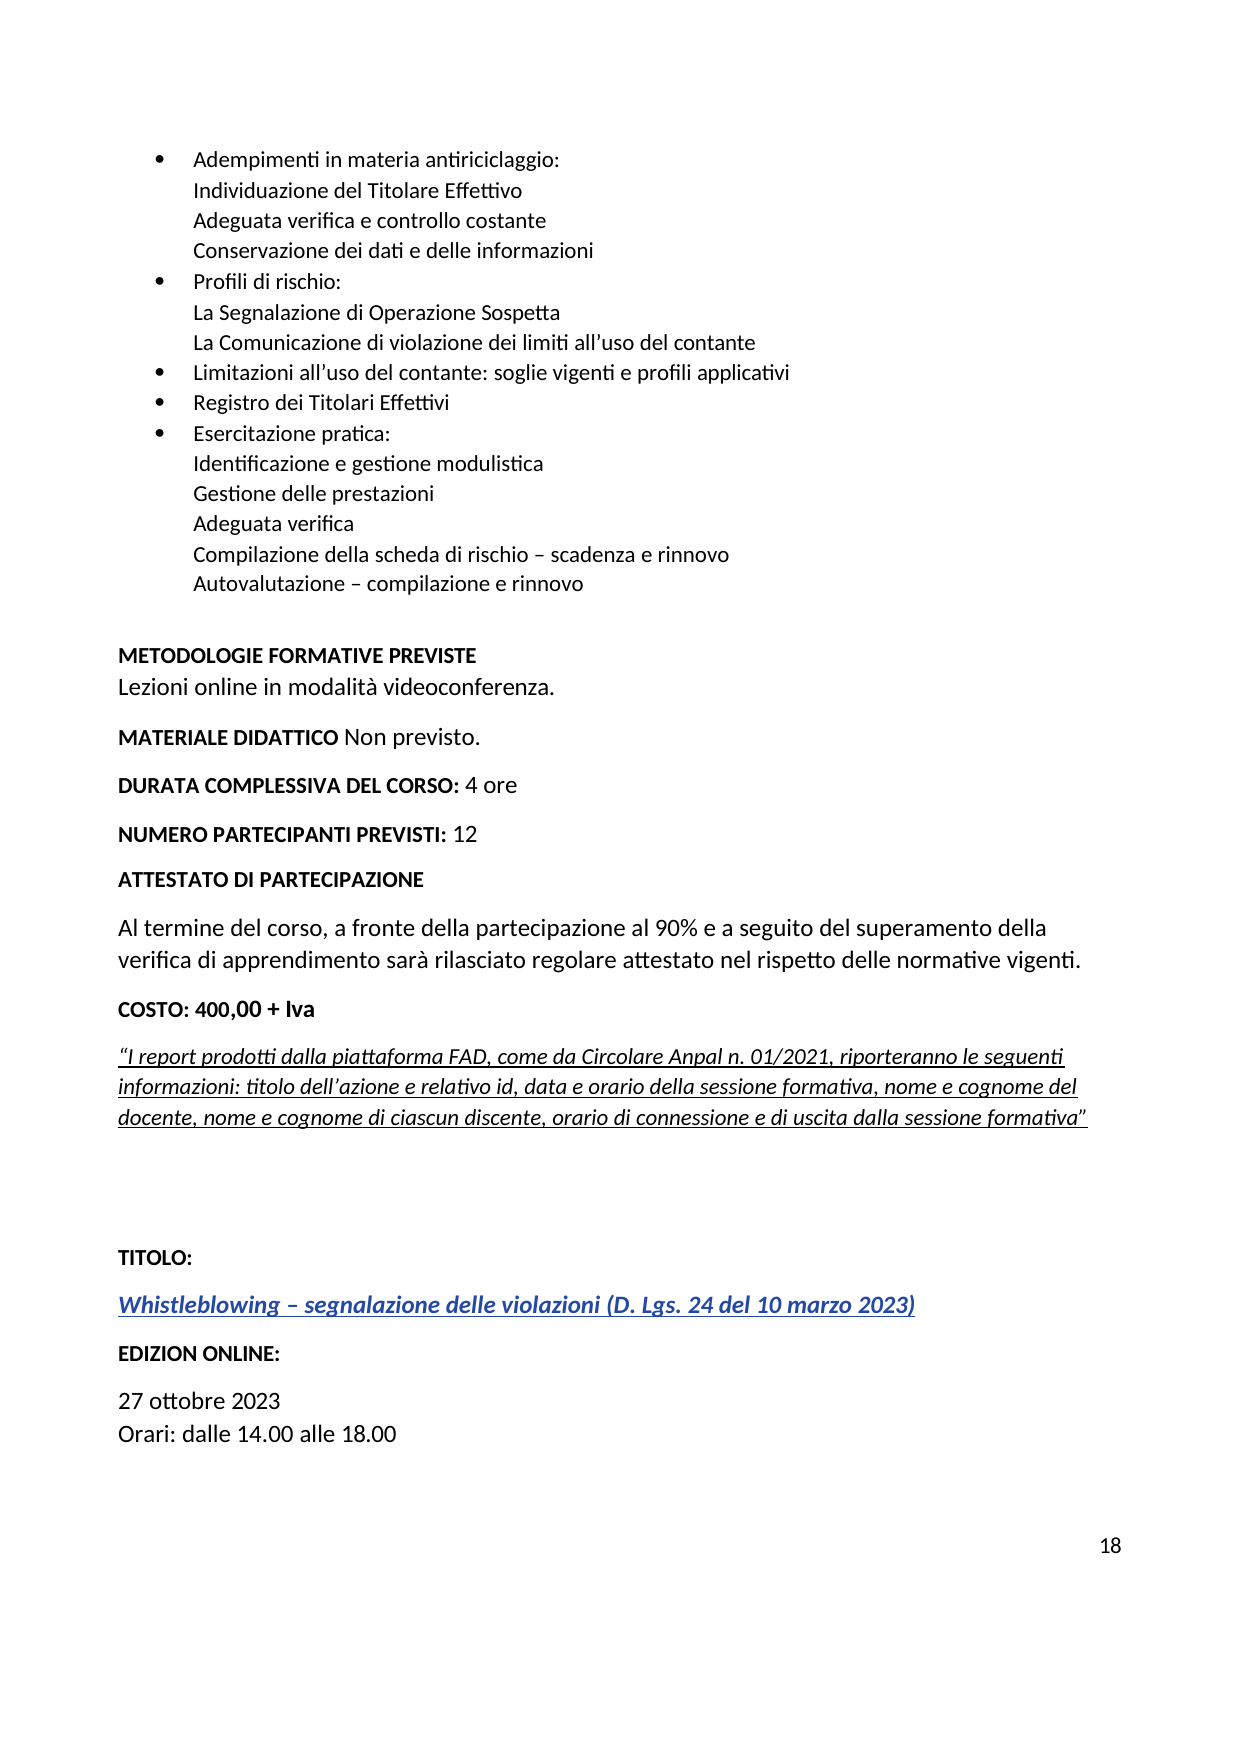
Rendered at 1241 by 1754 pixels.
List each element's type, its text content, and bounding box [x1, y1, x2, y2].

text METODOLOGIE FORMATIVE PREVISTE [118, 642, 1148, 669]
list Profili di rischio: [156, 266, 1148, 296]
list Esercitazione pratica: [156, 419, 1148, 447]
list Limitazioni all’uso del contante: soglie vigenti e profili applicativi [156, 358, 1148, 386]
text Al termine del corso, a fronte della partecipazione al 90% e a seguito del superamento della verifica di apprendimento sarà rilasciato regolare attestato nel rispetto delle normative vigenti. [118, 912, 1119, 974]
text TITOLO: [118, 1243, 1148, 1271]
text Compilazione della scheda di rischio – scadenza e rinnovo Autovalutazione – compilazione e rinnovo [193, 540, 813, 597]
text Identificazione e gestione modulistica Gestione delle prestazioni [193, 449, 560, 507]
text “I report prodotti dalla piattaforma FAD, come da Circolare Anpal n. 01/2021, riporteranno le seguenti informazioni: titolo dell’azione e relativo id, data e orario della sessione formativa, nome e cognome del docente, nome e cognome di ciascun discente, orario di connessione e di uscita dalla sessione formativa” [118, 1042, 1119, 1131]
list Registro dei Titolari Effettivi [156, 388, 1148, 416]
text 27 ottobre 2023 [118, 1385, 1148, 1416]
subtitle Whistleblowing – segnalazione delle violazioni (D. Lgs. 24 del 10 marzo 2023) [118, 1289, 1148, 1320]
text La Comunicazione di violazione dei limiti all’uso del contante [193, 328, 1148, 356]
text COSTO: 400,00 + Iva [118, 993, 1148, 1023]
text La Segnalazione di Operazione Sospetta [193, 298, 1148, 326]
list Adempimenti in materia antiriciclaggio: Individuazione del Titolare Effettivo Adeguata verifica e controllo costante Conservazione dei dati e delle informazioni [156, 146, 594, 264]
text Lezioni online in modalità videoconferenza. [118, 672, 1148, 702]
text MATERIALE DIDATTICO Non previsto. DURATA COMPLESSIVA DEL CORSO: 4 ore NUMERO PARTECIPANTI PREVISTI: 12 ATTESTATO DI PARTECIPAZIONE [118, 721, 560, 894]
text Adeguata verifica [193, 509, 1148, 537]
text Orari: dalle 14.00 alle 18.00 [118, 1418, 1148, 1448]
text EDIZION ONLINE: [118, 1339, 1148, 1367]
